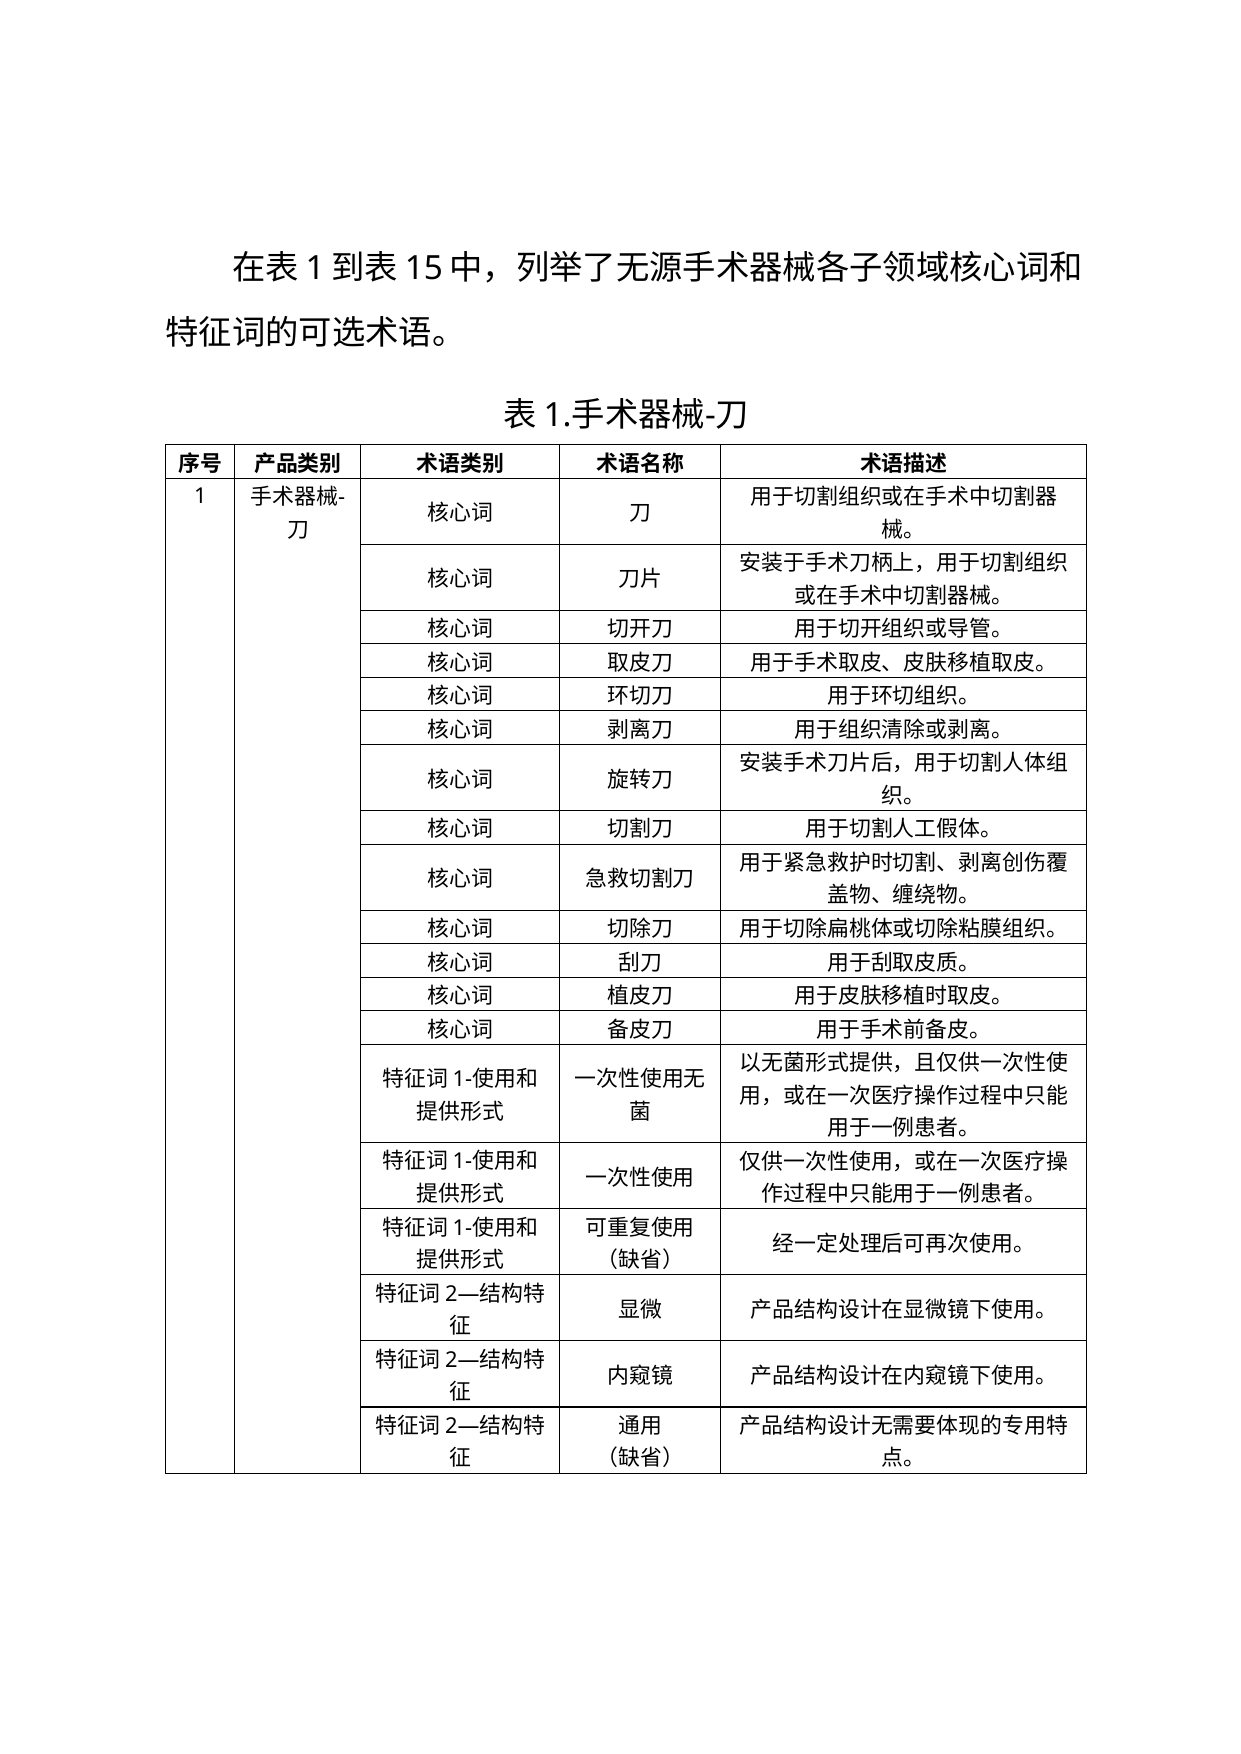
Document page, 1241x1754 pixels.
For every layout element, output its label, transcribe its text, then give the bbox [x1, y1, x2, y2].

table_cell 可重复使用 （缺省） [560, 1209, 720, 1274]
table_cell 用于皮肤移植时取皮。 [721, 978, 1086, 1010]
table_cell 一次性使用 [560, 1143, 720, 1208]
table_cell 用于切除扁桃体或切除粘膜组织。 [721, 911, 1086, 943]
table_cell 核心词 [361, 811, 559, 843]
table_cell 核心词 [361, 479, 559, 544]
table_cell 用于切开组织或导管。 [721, 611, 1086, 643]
table_cell 经一定处理后可再次使用。 [721, 1209, 1086, 1274]
table_cell 显微 [560, 1275, 720, 1340]
table_cell 仅供一次性使用，或在一次医疗操作过程中只能用于一例患者。 [721, 1143, 1086, 1208]
table_cell 用于组织清除或剥离。 [721, 711, 1086, 744]
table_cell 特征词2—结构特征 [361, 1275, 559, 1340]
table_cell 用于环切组织。 [721, 678, 1086, 710]
table_header 术语类别 [361, 445, 559, 478]
table_cell 刮刀 [560, 944, 720, 977]
table_header 产品类别 [235, 445, 360, 478]
table_cell 1 [166, 479, 234, 1472]
table_cell 通用 （缺省） [560, 1408, 720, 1472]
table_cell 核心词 [361, 1011, 559, 1044]
table_header 序号 [166, 445, 234, 478]
table_cell 用于切割组织或在手术中切割器械。 [721, 479, 1086, 544]
table_cell 刀 [560, 479, 720, 544]
text 在表1到表15中，列举了无源手术器械各子领域核心词和特征词的可选术语。 [165, 233, 1087, 363]
table_cell 特征词1-使用和提供形式 [361, 1209, 559, 1274]
table_cell 特征词1-使用和提供形式 [361, 1045, 559, 1142]
table_cell 核心词 [361, 545, 559, 610]
table_cell 切除刀 [560, 911, 720, 943]
table_cell 刀片 [560, 545, 720, 610]
table_cell 核心词 [361, 944, 559, 977]
table_cell 核心词 [361, 911, 559, 943]
table_cell 产品结构设计在显微镜下使用。 [721, 1275, 1086, 1340]
table_cell 切开刀 [560, 611, 720, 643]
table_cell 剥离刀 [560, 711, 720, 744]
table_cell 特征词1-使用和提供形式 [361, 1143, 559, 1208]
table_cell 一次性使用无菌 [560, 1045, 720, 1142]
table_cell 植皮刀 [560, 978, 720, 1010]
table_cell 用于紧急救护时切割、剥离创伤覆盖物、缠绕物。 [721, 845, 1086, 909]
table_header 术语描述 [721, 445, 1086, 478]
table_cell 核心词 [361, 711, 559, 744]
table_cell 切割刀 [560, 811, 720, 843]
table_cell 核心词 [361, 611, 559, 643]
table_cell 核心词 [361, 644, 559, 677]
table_cell 旋转刀 [560, 745, 720, 810]
table_cell 产品结构设计无需要体现的专用特点。 [721, 1408, 1086, 1472]
table_cell 用于手术前备皮。 [721, 1011, 1086, 1044]
table_cell 环切刀 [560, 678, 720, 710]
table_cell 安装于手术刀柄上，用于切割组织或在手术中切割器械。 [721, 545, 1086, 610]
table_cell 特征词2—结构特征 [361, 1341, 559, 1406]
table_cell 核心词 [361, 845, 559, 909]
table_cell 以无菌形式提供，且仅供一次性使用，或在一次医疗操作过程中只能用于一例患者。 [721, 1045, 1086, 1142]
table_cell 特征词2—结构特征 [361, 1408, 559, 1472]
table_cell 手术器械-刀 [235, 479, 360, 1472]
table_cell 产品结构设计在内窥镜下使用。 [721, 1341, 1086, 1406]
table_cell 用于手术取皮、皮肤移植取皮。 [721, 644, 1086, 677]
table_cell 取皮刀 [560, 644, 720, 677]
table_cell 内窥镜 [560, 1341, 720, 1406]
table_cell 备皮刀 [560, 1011, 720, 1044]
table_cell 核心词 [361, 745, 559, 810]
table_header 术语名称 [560, 445, 720, 478]
table_cell 急救切割刀 [560, 845, 720, 909]
table_cell 用于切割人工假体。 [721, 811, 1086, 843]
table_cell 核心词 [361, 678, 559, 710]
table_cell 安装手术刀片后，用于切割人体组织。 [721, 745, 1086, 810]
table_cell 核心词 [361, 978, 559, 1010]
table_cell 用于刮取皮质。 [721, 944, 1086, 977]
text 表1.手术器械-刀 [165, 379, 1087, 444]
